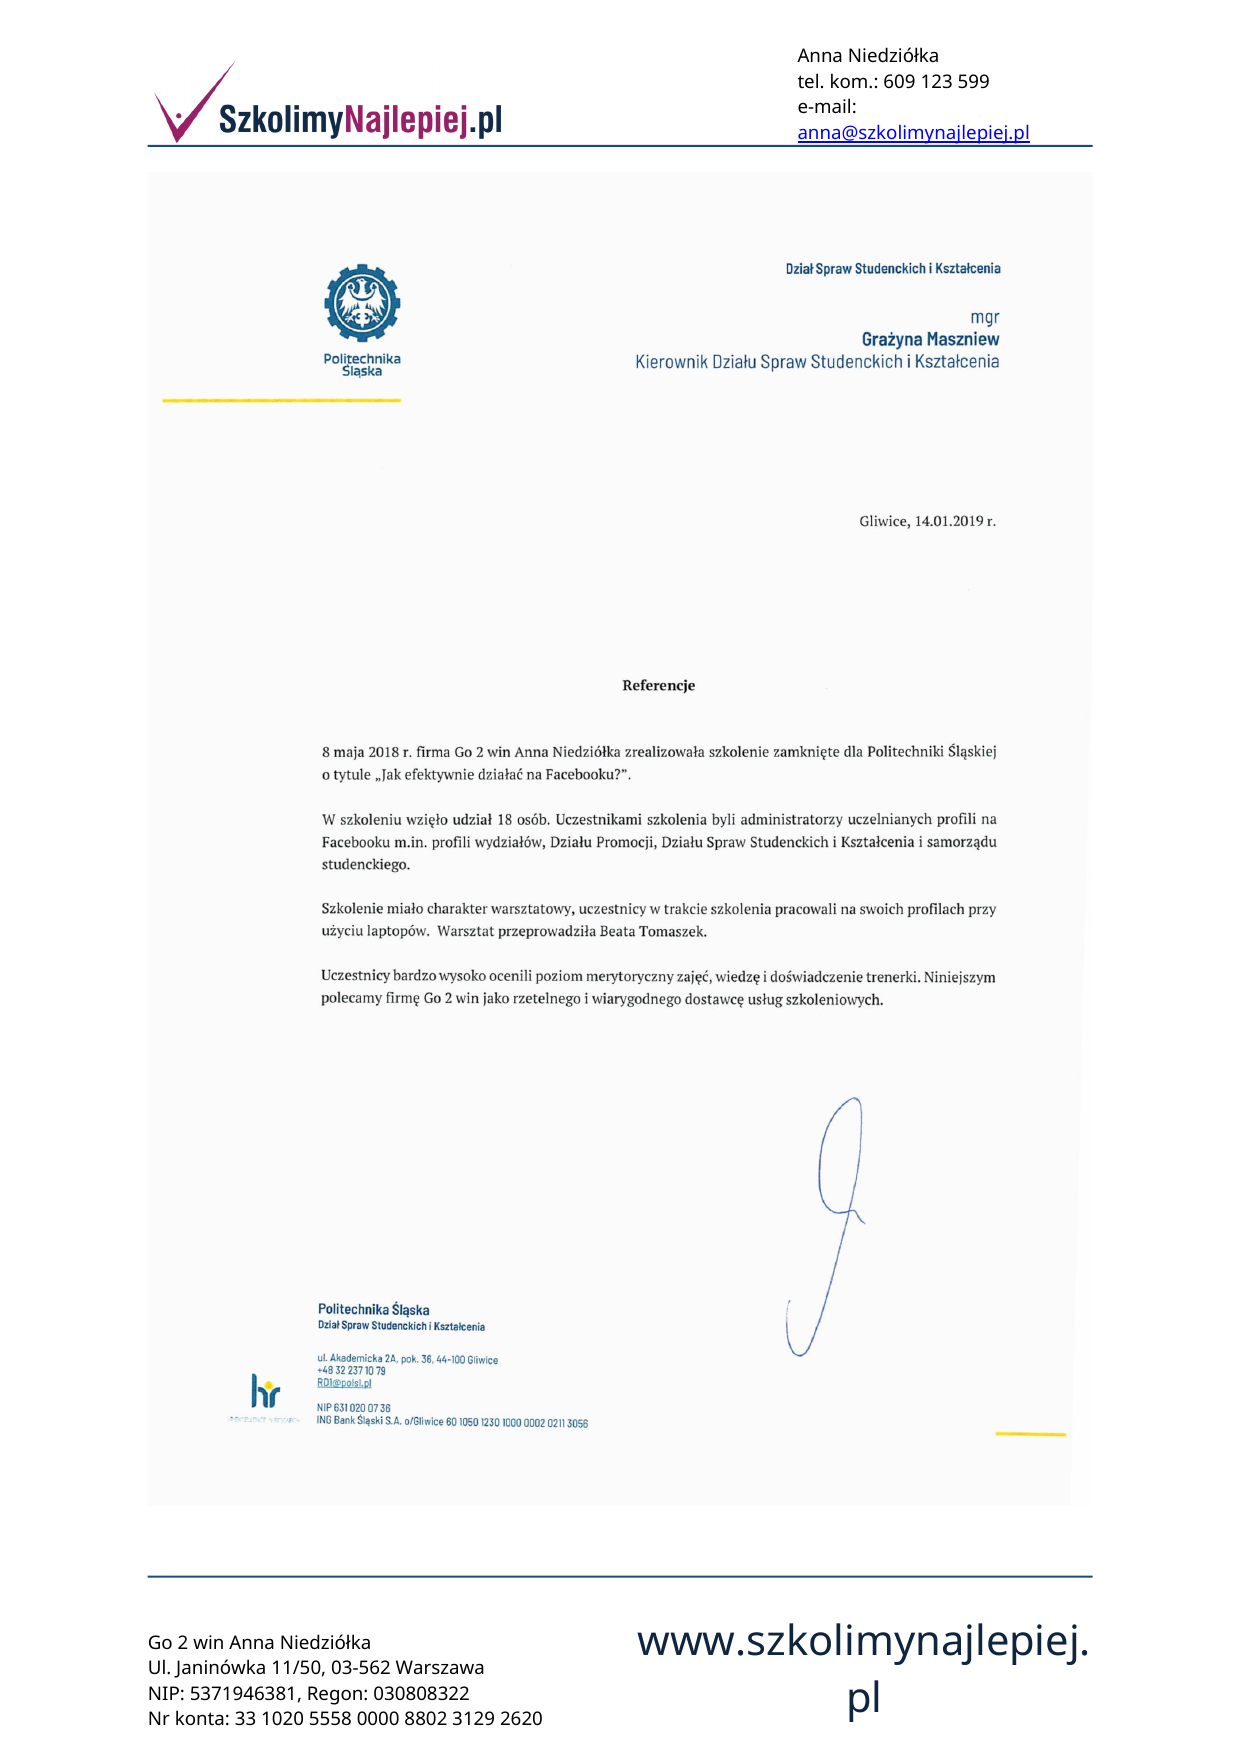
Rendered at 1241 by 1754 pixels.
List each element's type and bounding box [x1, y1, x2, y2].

picture [147, 172, 1093, 1506]
picture [154, 60, 501, 143]
